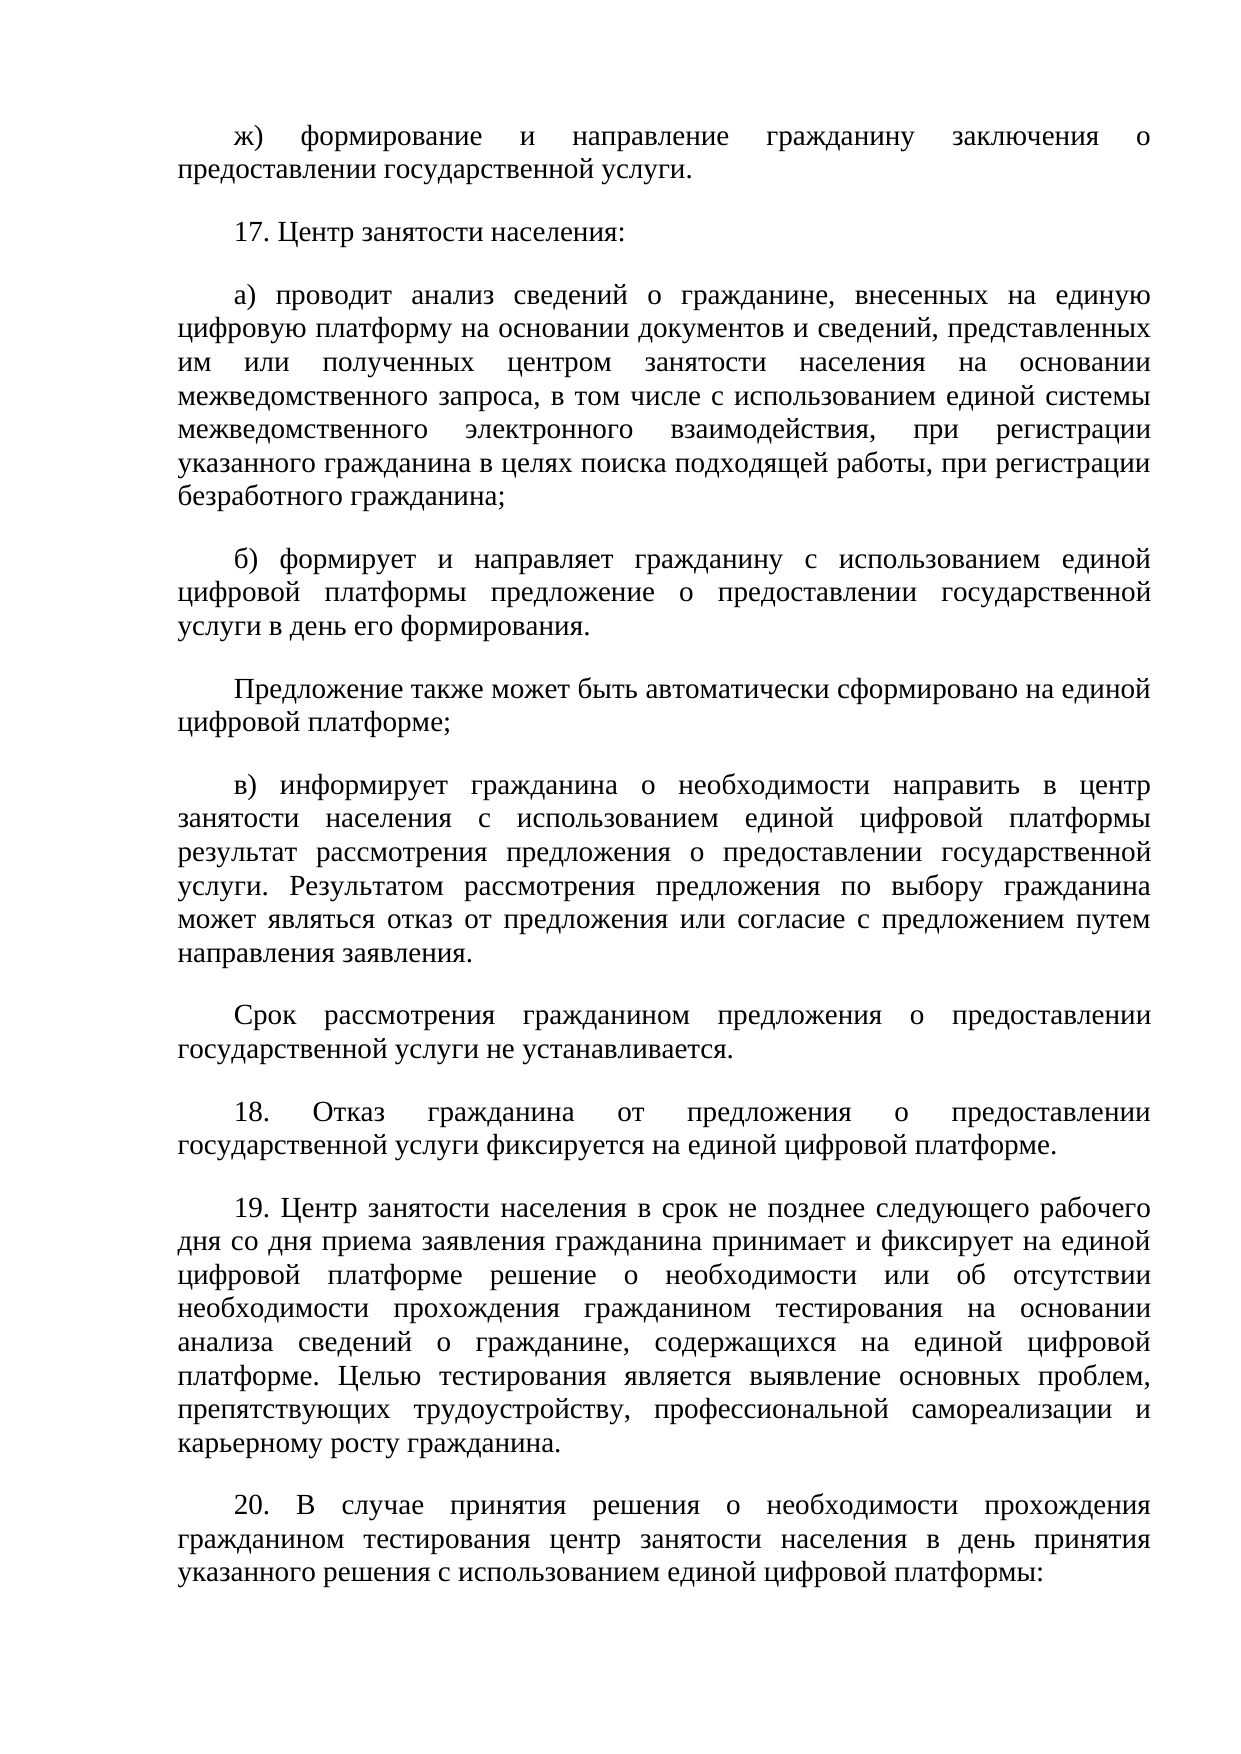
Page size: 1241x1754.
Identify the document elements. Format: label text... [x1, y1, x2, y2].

text Срок рассмотрения гражданином предложения о предоставлении государственной услуги не устанавливается. [177, 997, 1152, 1064]
text 20. В случае принятия решения о необходимости прохождения гражданином тестирования центр занятости населения в день принятия указанного решения с использованием единой цифровой платформы: [177, 1487, 1152, 1588]
text а) проводит анализ сведений о гражданине, внесенных на единую цифровую платформу на основании документов и сведений, представленных им или полученных центром занятости населения на основании межведомственного запроса, в том числе с использованием единой системы межведомственного электронного взаимодействия, при регистрации указанного гражданина в целях поиска подходящей работы, при регистрации безработного гражданина; [177, 277, 1152, 512]
text 19. Центр занятости населения в срок не позднее следующего рабочего дня со дня приема заявления гражданина принимает и фиксирует на единой цифровой платформе решение о необходимости или об отсутствии необходимости прохождения гражданином тестирования на основании анализа сведений о гражданине, содержащихся на единой цифровой платформе. Целью тестирования является выявление основных проблем, препятствующих трудоустройству, профессиональной самореализации и карьерному росту гражданина. [177, 1190, 1152, 1458]
text 17. Центр занятости населения: [177, 214, 1152, 248]
text Предложение также может быть автоматически сформировано на единой цифровой платформе; [177, 671, 1152, 738]
text 18. Отказ гражданина от предложения о предоставлении государственной услуги фиксируется на единой цифровой платформе. [177, 1094, 1152, 1161]
text ж) формирование и направление гражданину заключения о предоставлении государственной услуги. [177, 118, 1152, 185]
text б) формирует и направляет гражданину с использованием единой цифровой платформы предложение о предоставлении государственной услуги в день его формирования. [177, 541, 1152, 642]
text в) информирует гражданина о необходимости направить в центр занятости населения с использованием единой цифровой платформы результат рассмотрения предложения о предоставлении государственной услуги. Результатом рассмотрения предложения по выбору гражданина может являться отказ от предложения или согласие с предложением путем направления заявления. [177, 767, 1152, 968]
